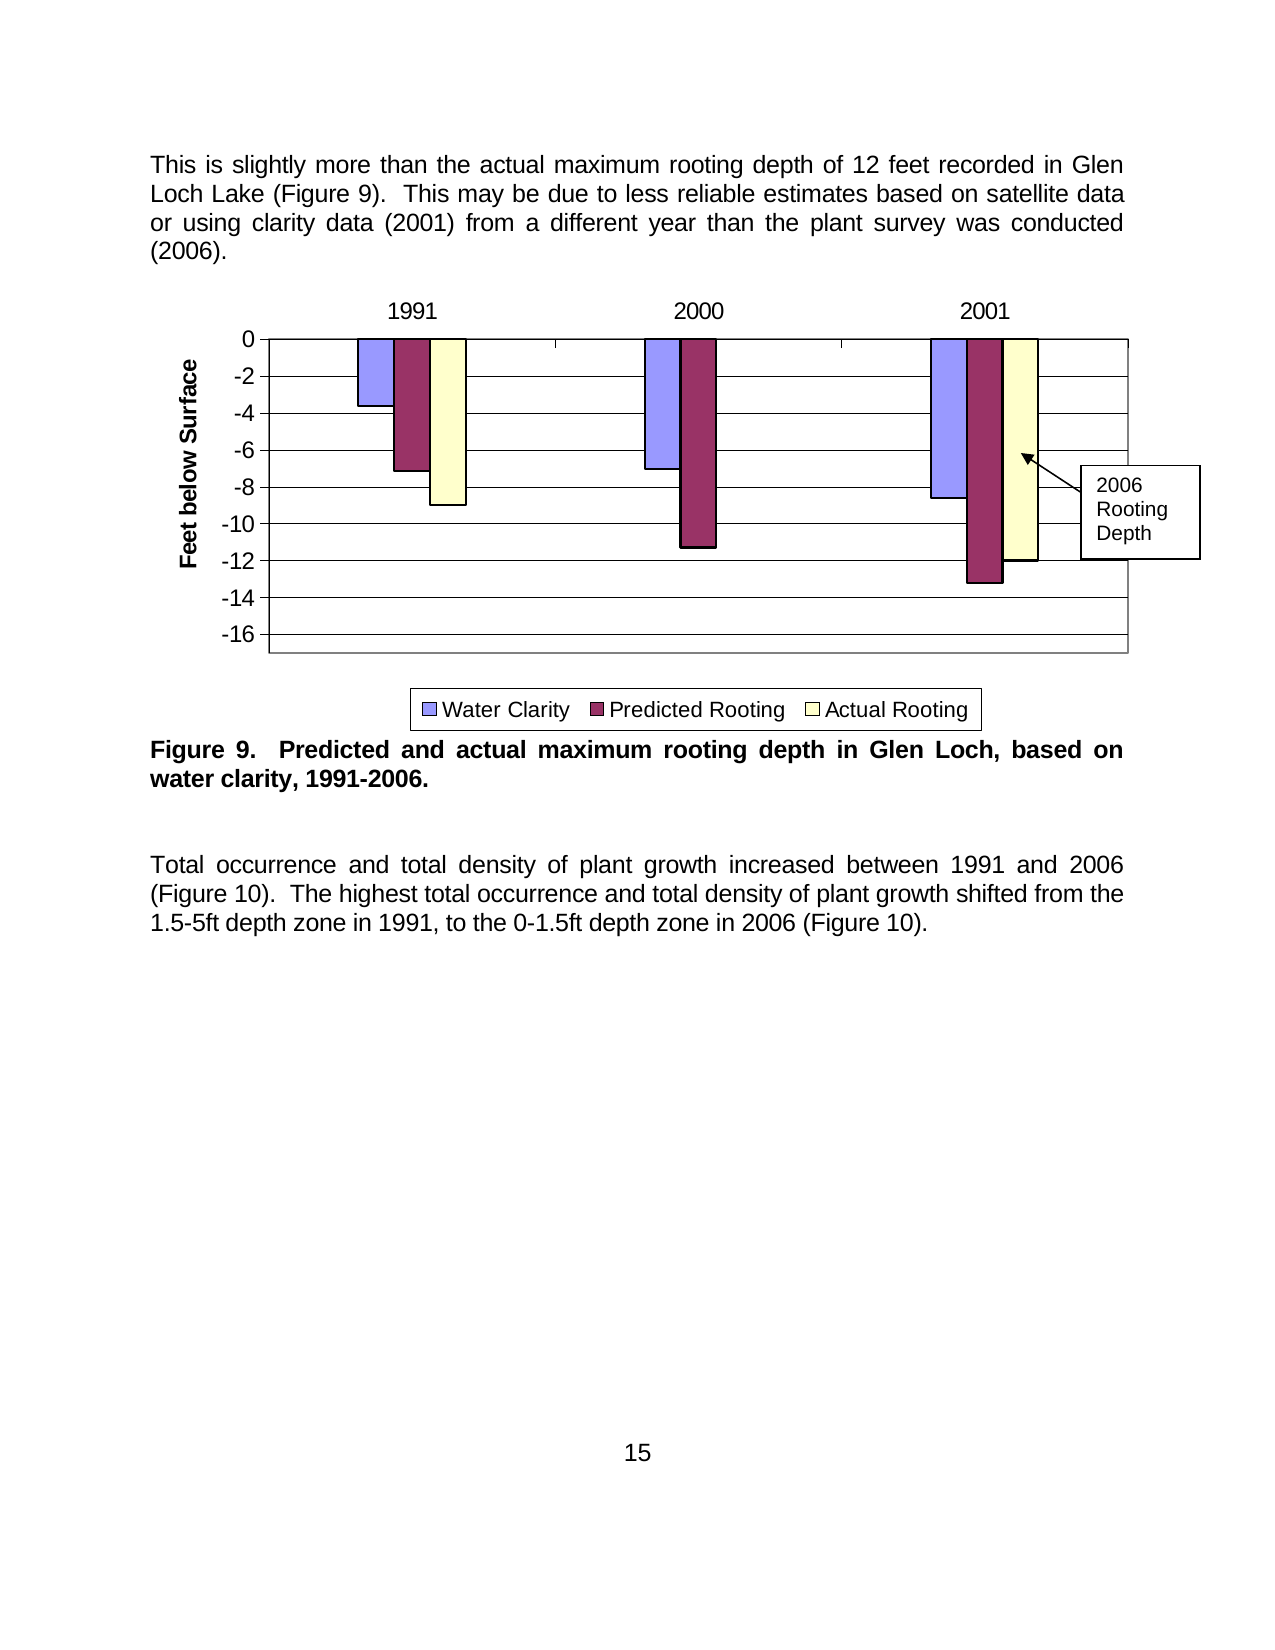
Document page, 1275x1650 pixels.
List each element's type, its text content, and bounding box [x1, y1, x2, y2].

text Figure 9. Predicted and actual maximum rooting depth in Glen Loch, based on water clarity, 1991-2006. [150, 736, 1125, 793]
text Total occurrence and total density of plant growth increased between 1991 and 2006 (Figure 10). The highest total occurrence and total density of plant growth shifted from the 1.5-5ft depth zone in 1991, to the 0-1.5ft depth zone in 2006 (Figure 10). [150, 850, 1125, 937]
text This is slightly more than the actual maximum rooting depth of 12 feet recorded in (Figure 9). This may be due to less reliable estimates based on satellite data or using clarity data (2001) from a different year than the plant survey was conducted (2006). [150, 150, 1125, 265]
